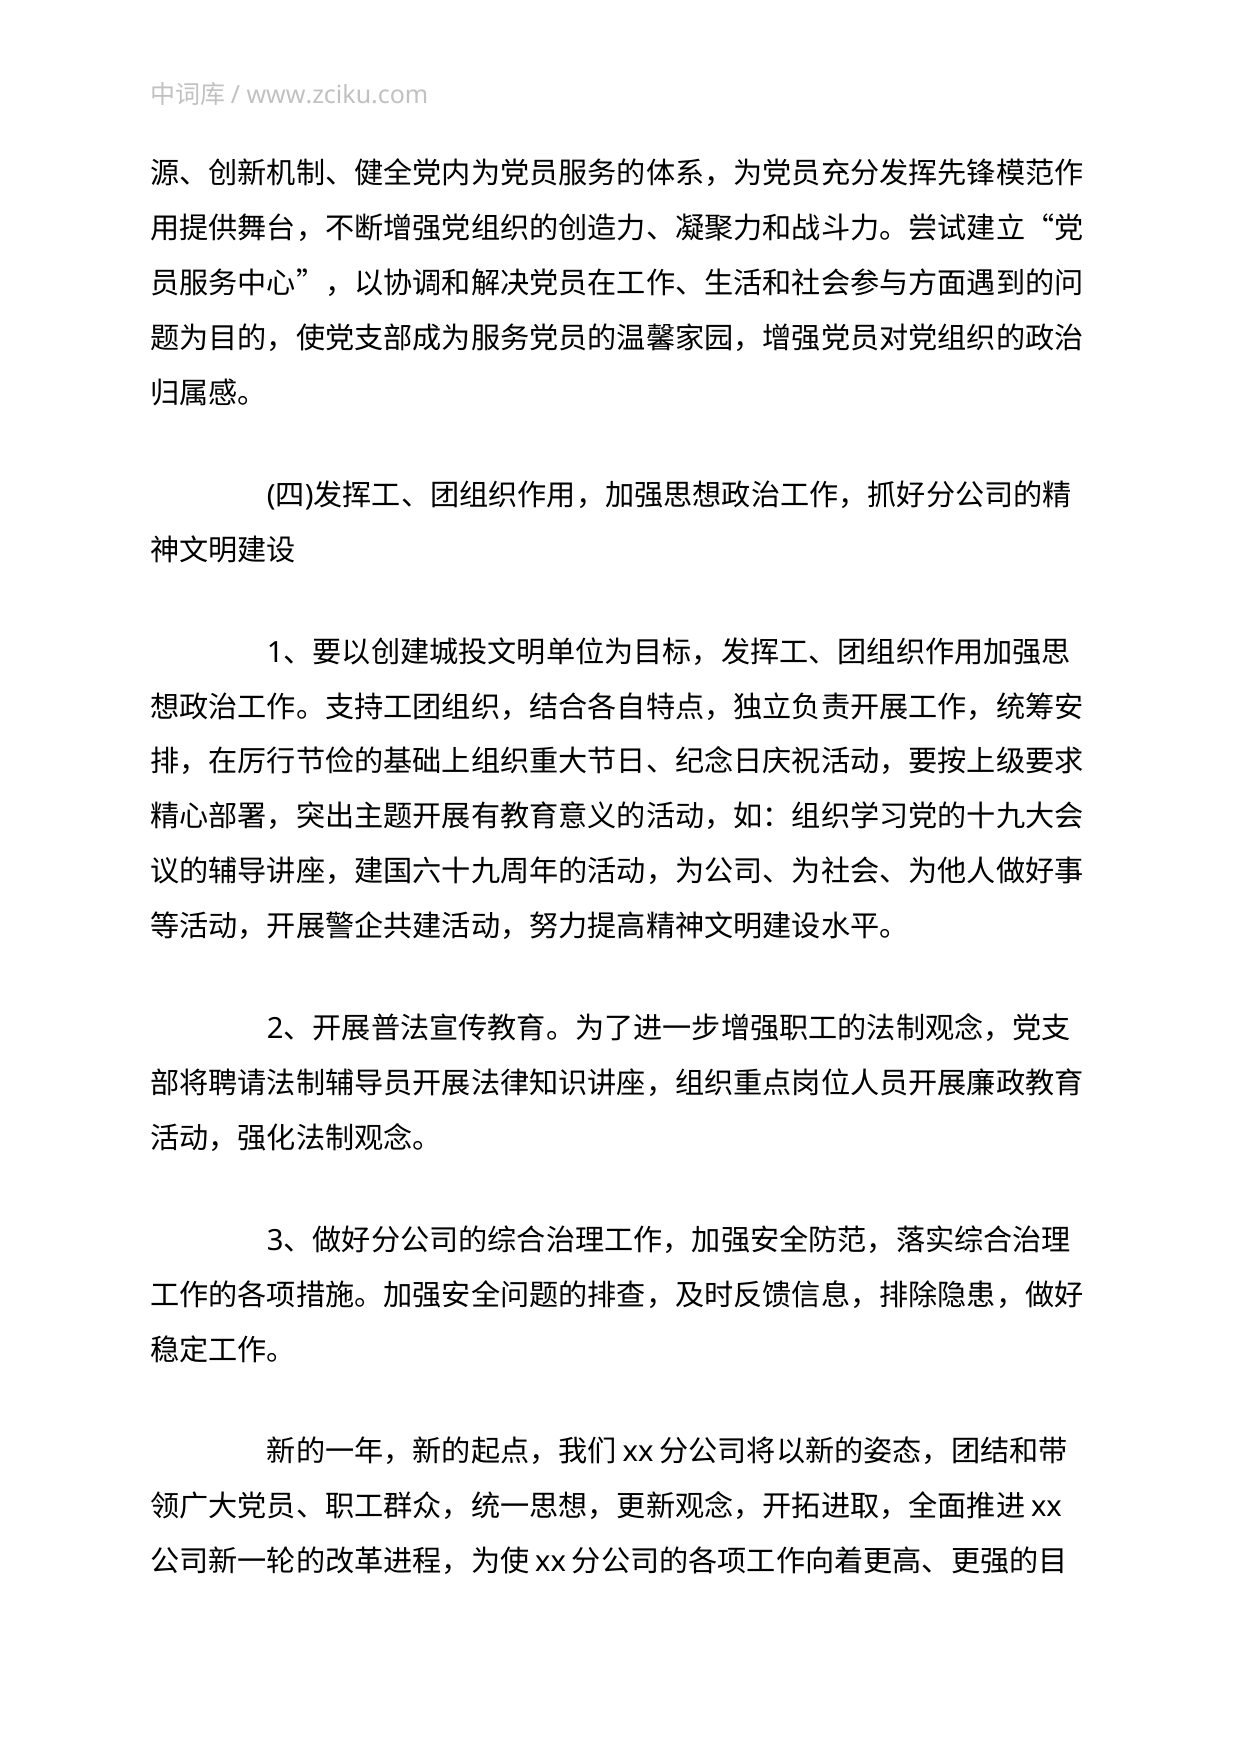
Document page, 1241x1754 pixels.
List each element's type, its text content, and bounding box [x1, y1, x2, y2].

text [150, 150, 1090, 412]
text 3、做好分公司的综合治理工作，加强安全防范，落实综合治理工作的各项措施。加强安全问题的排查，及时反馈信息，排除隐患，做好稳定工作。 [150, 1216, 1090, 1368]
text (四)发挥工、团组织作用，加强思想政治工作，抓好分公司的精神文明建设 [150, 471, 1090, 569]
text 2、开展普法宣传教育。为了进一步增强职工的法制观念，党支部将聘请法制辅导员开展法律知识讲座，组织重点岗位人员开展廉政教育活动，强化法制观念。 [150, 1004, 1090, 1157]
text 1、要以创建城投文明单位为目标，发挥工、团组织作用加强思想政治工作。支持工团组织，结合各自特点，独立负责开展工作，统筹安排，在厉行节俭的基础上组织重大节日、纪念日庆祝活动，要按上级要求精心部署，突出主题开展有教育意义的活动，如：组织学习党的十九大会议的辅导讲座，建国六十九周年的活动，为公司、为社会、为他人做好事等活动，开展警企共建活动，努力提高精神文明建设水平。 [150, 628, 1090, 945]
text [150, 1428, 1090, 1580]
